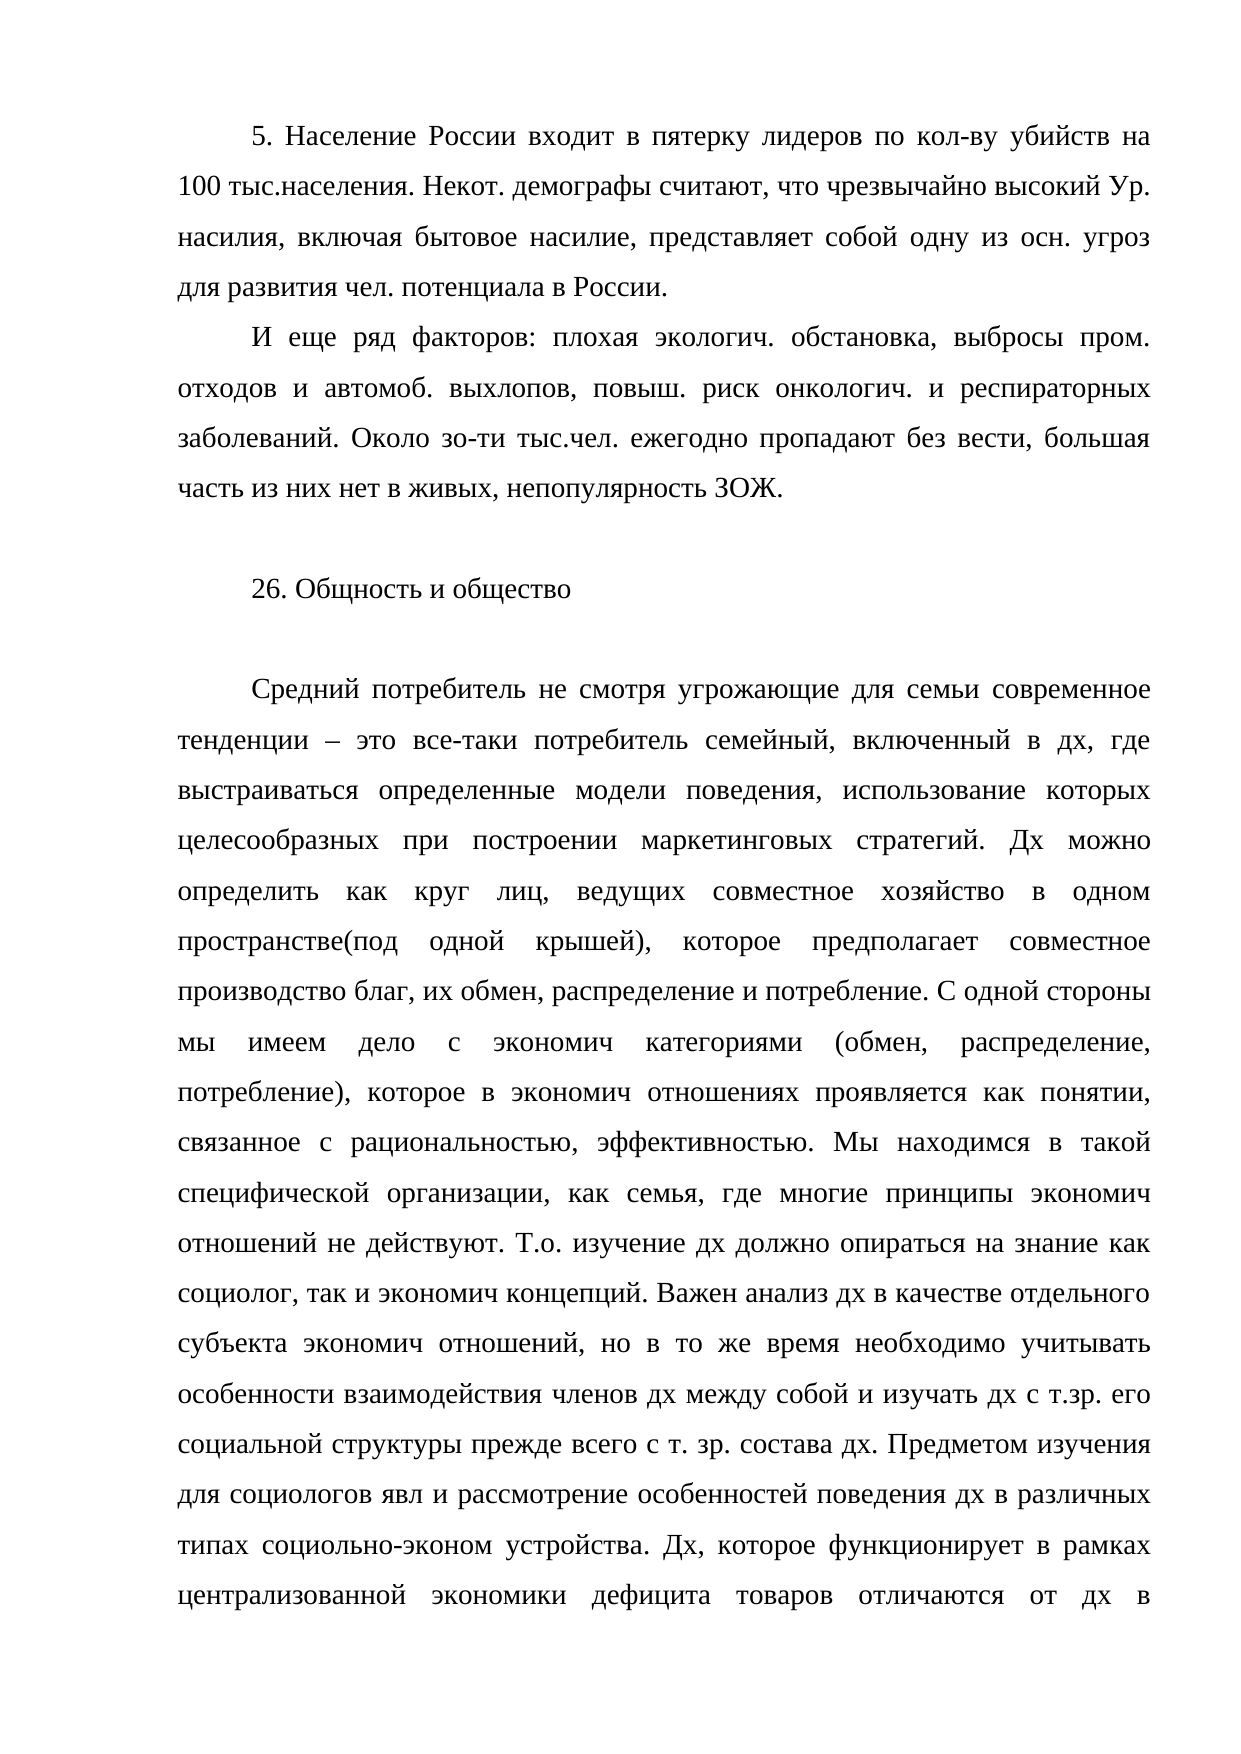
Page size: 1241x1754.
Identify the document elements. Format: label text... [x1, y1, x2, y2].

text И еще ряд факторов: плохая экологич. обстановка, выбросы пром. отходов и автомоб. выхлопов, повыш. риск онкологич. и респираторных заболеваний. Около зо-ти тыс.чел. ежегодно пропадают без вести, большая часть из них нет в живых, непопулярность ЗОЖ. [177, 319, 1152, 504]
text 26. Общность и общество [177, 571, 1152, 604]
text 5. Население России входит в пятерку лидеров по кол-ву убийств на 100 тыс.населения. Некот. демографы считают, что чрезвычайно высокий Ур. насилия, включая бытовое насилие, представляет собой одну из осн. угроз для развития чел. потенциала в России. [177, 118, 1152, 303]
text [177, 672, 1152, 1611]
